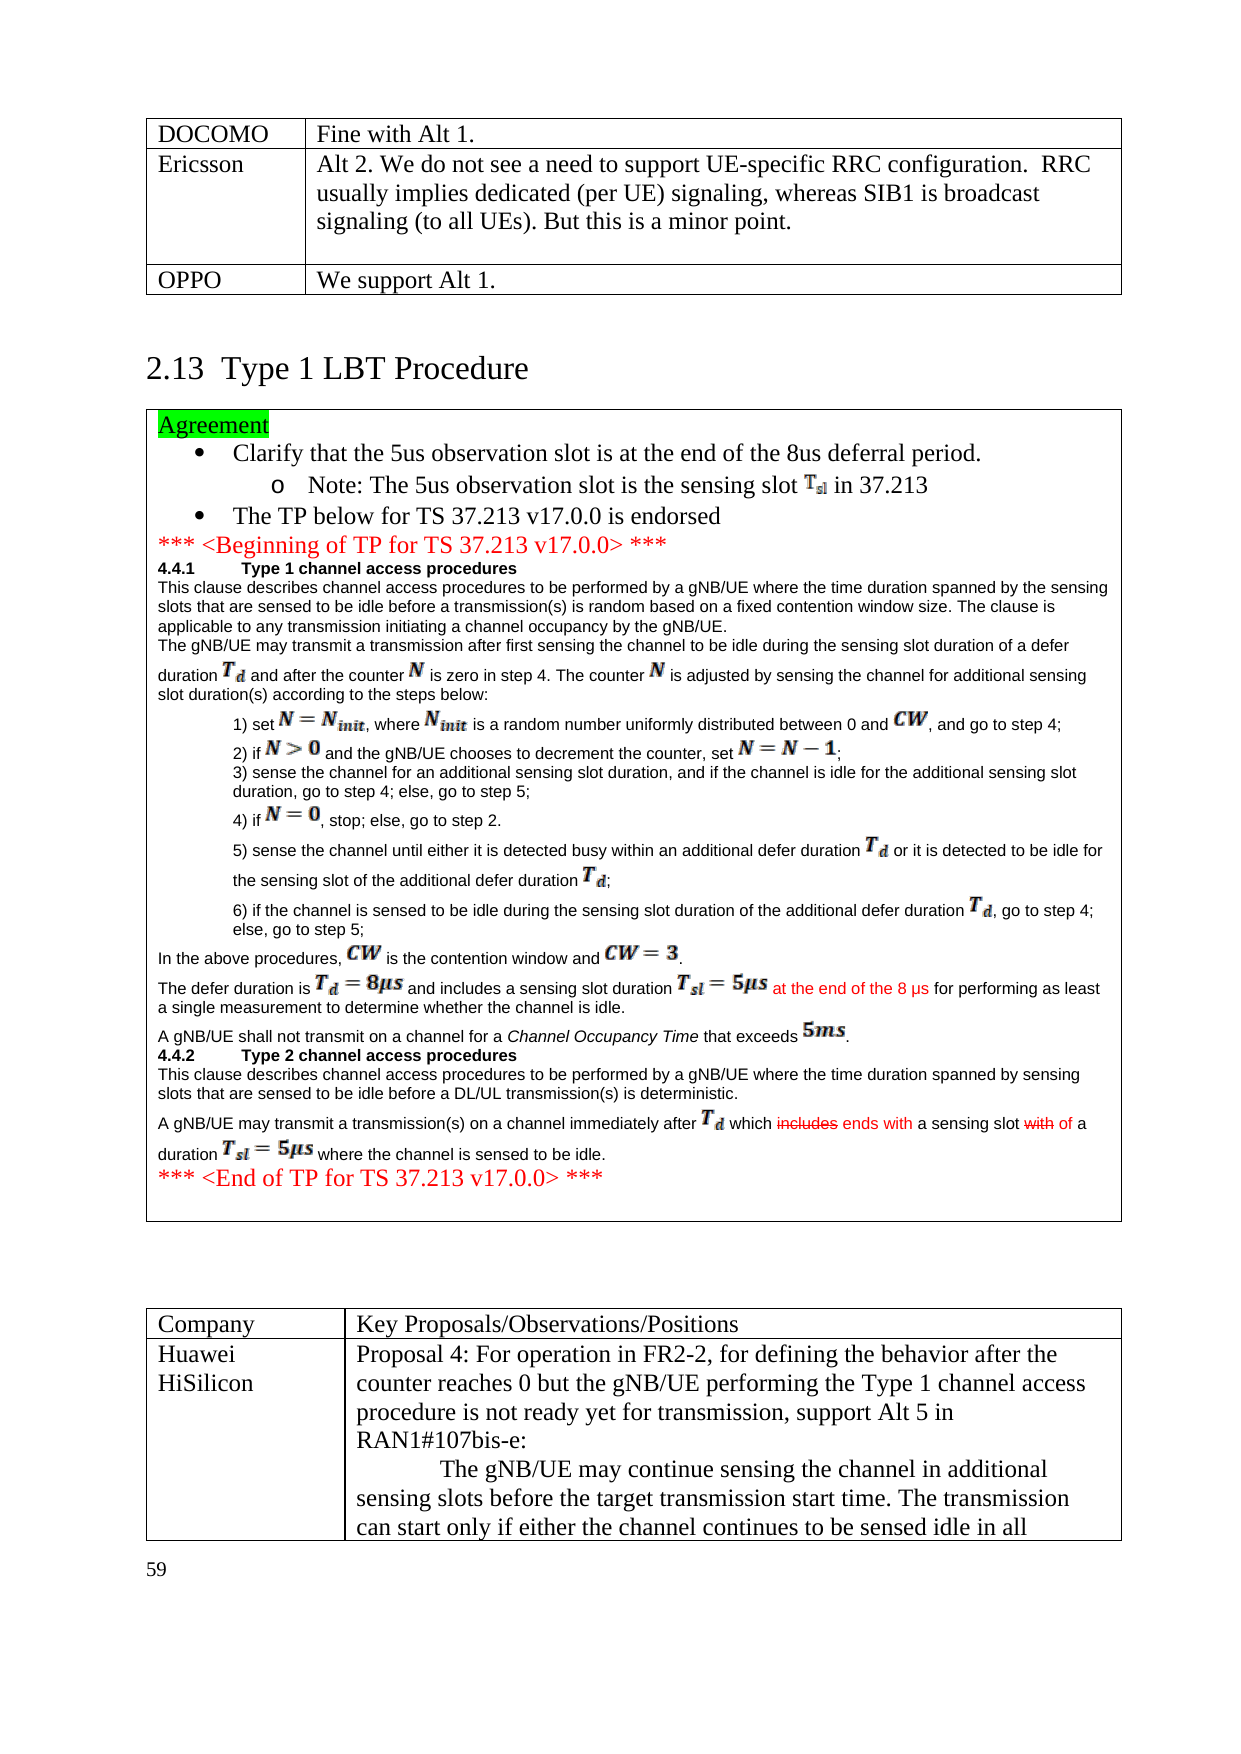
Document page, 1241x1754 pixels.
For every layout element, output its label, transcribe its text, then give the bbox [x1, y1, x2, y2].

table_cell Huawei HiSilicon [147, 1339, 344, 1540]
picture [649, 656, 666, 682]
picture [222, 1133, 313, 1160]
picture [315, 967, 408, 995]
picture [893, 705, 928, 731]
picture [265, 734, 320, 760]
picture [582, 859, 607, 887]
picture [278, 705, 365, 731]
picture [701, 1103, 725, 1130]
table_cell Ericsson [147, 149, 305, 264]
picture [604, 939, 679, 965]
table_header Key Proposals/Observations/Positions [346, 1309, 1121, 1338]
picture [738, 734, 837, 760]
subtitle Type 1 LBT Procedure [146, 348, 1122, 387]
picture [222, 654, 246, 682]
table_cell OPPO [147, 265, 305, 294]
table_cell Alt 2. We do not see a need to support UE-specific RRC configuration. RRC usually implies dedicated (per UE) signaling, whereas SIB1 is broadcast signaling (to all UEs). But this is a minor point. [306, 149, 1121, 264]
picture [408, 656, 425, 682]
table_cell Fine with Alt 1. [306, 119, 1121, 148]
picture [804, 467, 828, 494]
picture [865, 829, 889, 857]
picture [802, 1017, 846, 1042]
table_cell DOCOMO [147, 119, 305, 148]
picture [969, 890, 993, 917]
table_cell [346, 1339, 1121, 1540]
picture [265, 801, 320, 826]
table_header Agreement Clarify that the 5us observation slot is at the end of the 8us deferral period. Note: The 5us observation slot is the sensing slot in 37.213 The TP below for TS 37.213 v17.0.0 is endorsed *** <Beginning of TP for TS 37.213 v17.0.0> *** 4.4.1 Type 1 channel access procedures This clause describes channel access procedures to be performed by a gNB/UE where the time duration spanned by the sensing slots that are sensed to be idle before a transmission(s) is random based on a fixed contention window size. The clause is applicable to any transmission initiating a channel occupancy by the gNB/UE. The gNB/UE may transmit a transmission after first sensing the channel to be idle during the sensing slot duration of a defer duration and after the counter is zero in step 4. The counter is adjusted by sensing the channel for additional sensing slot duration(s) according to the steps below: 1) set , where is a random number uniformly distributed between 0 and , and go to step 4; 2) if and the gNB/UE chooses to decrement the counter, set ; 3) sense the channel for an additional sensing slot duration, and if the channel is idle for the additional sensing slot duration, go to step 4; else, go to step 5; 4) if , stop; else, go to step 2. 5) sense the channel until either it is detected busy within an additional defer duration or it is detected to be idle for the sensing slot of the additional defer duration ; 6) if the channel is sensed to be idle during the sensing slot duration of the additional defer duration , go to step 4; else, go to step 5; In the above procedures, is the contention window and . The defer duration is and includes a sensing slot duration at the end of the 8 μs for performing as least a single measurement to determine whether the channel is idle. A gNB/UE shall not transmit on a channel for a Channel Occupancy Time that exceeds . 4.4.2 Type 2 channel access procedures This clause describes channel access procedures to be performed by a gNB/UE where the time duration spanned by sensing slots that are sensed to be idle before a DL/UL transmission(s) is deterministic. A gNB/UE may transmit a transmission(s) on a channel immediately after which includes ends with a sensing slot with of a duration where the channel is sensed to be idle. *** <End of TP for TS 37.213 v17.0.0> *** [147, 410, 1121, 1221]
table_header Company [147, 1309, 344, 1338]
picture [677, 967, 768, 995]
picture [346, 939, 382, 965]
picture [424, 704, 468, 731]
table_cell We support Alt 1. [306, 265, 1121, 294]
